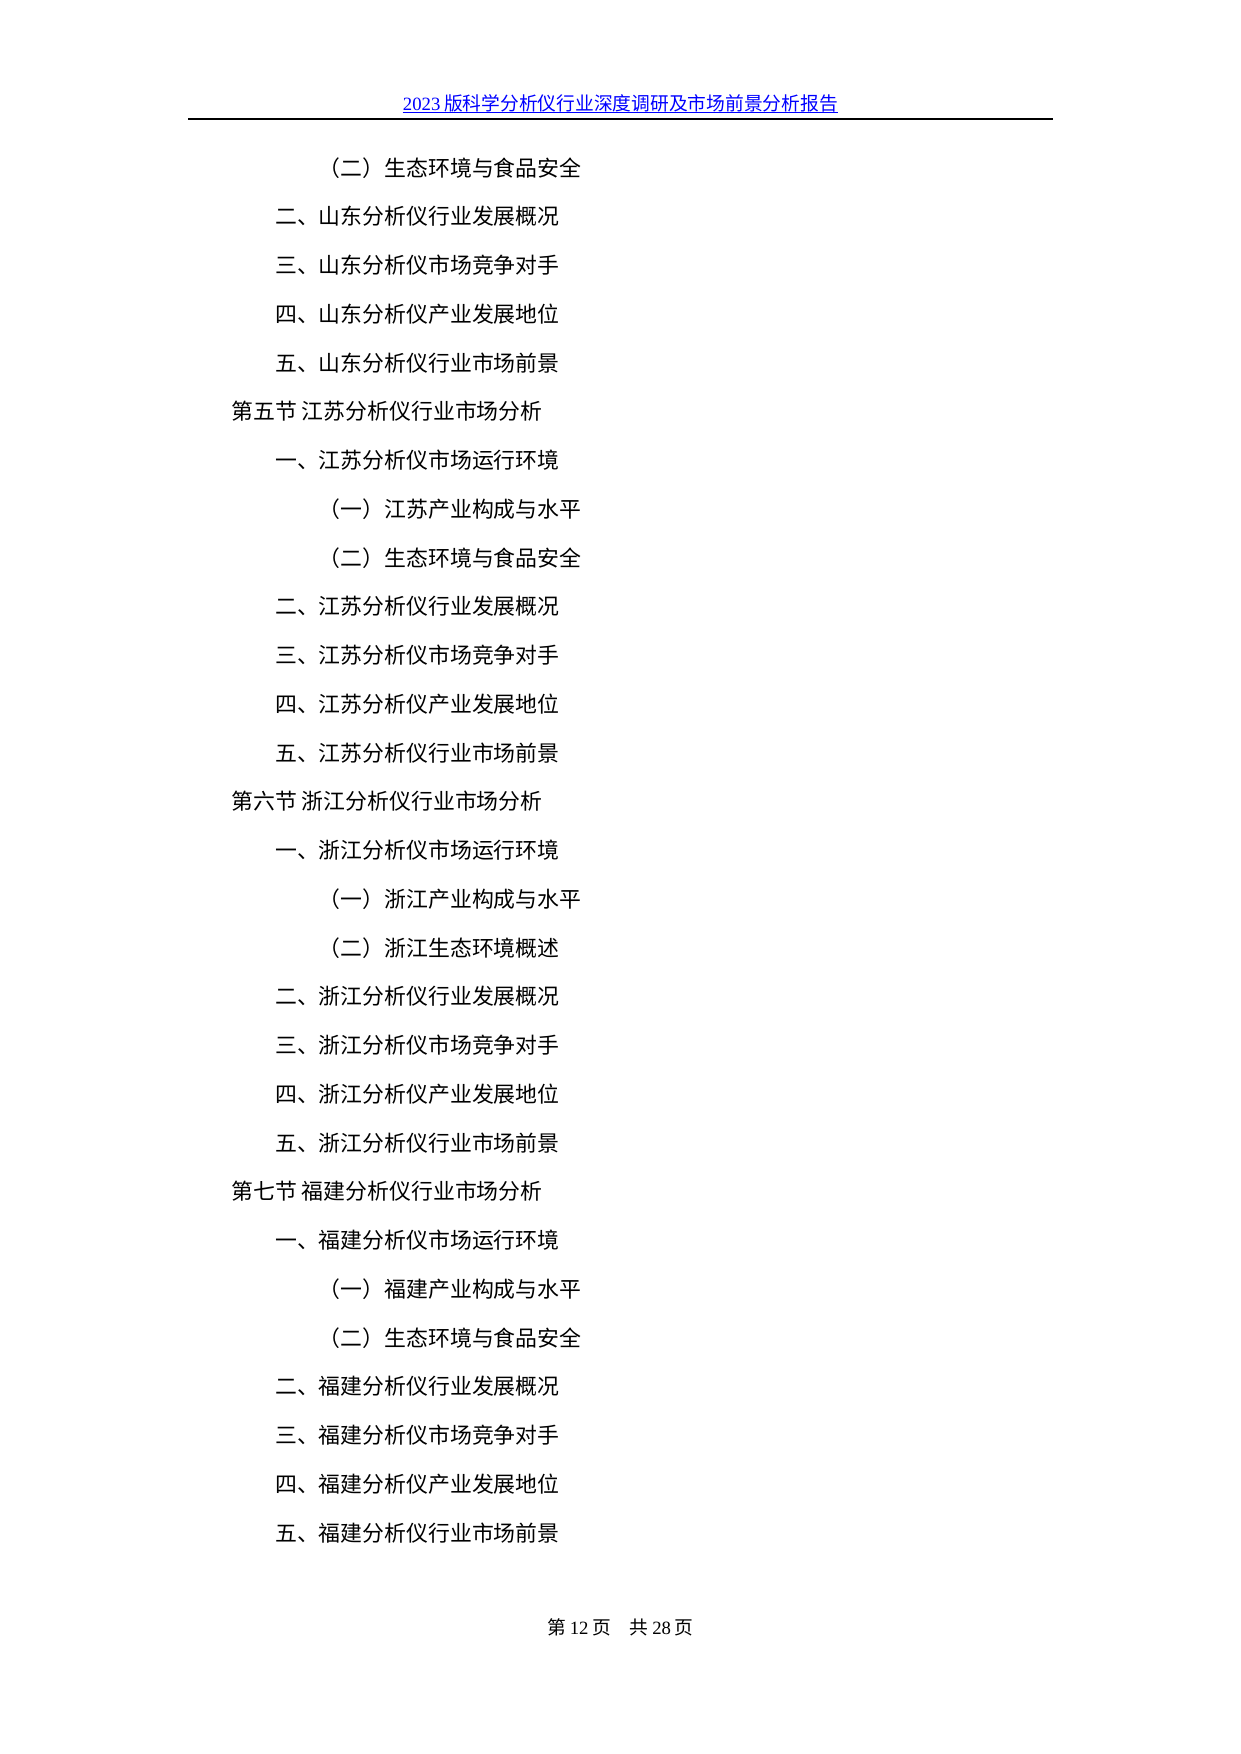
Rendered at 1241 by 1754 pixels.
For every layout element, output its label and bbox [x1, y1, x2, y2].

text [187, 150, 1053, 1548]
